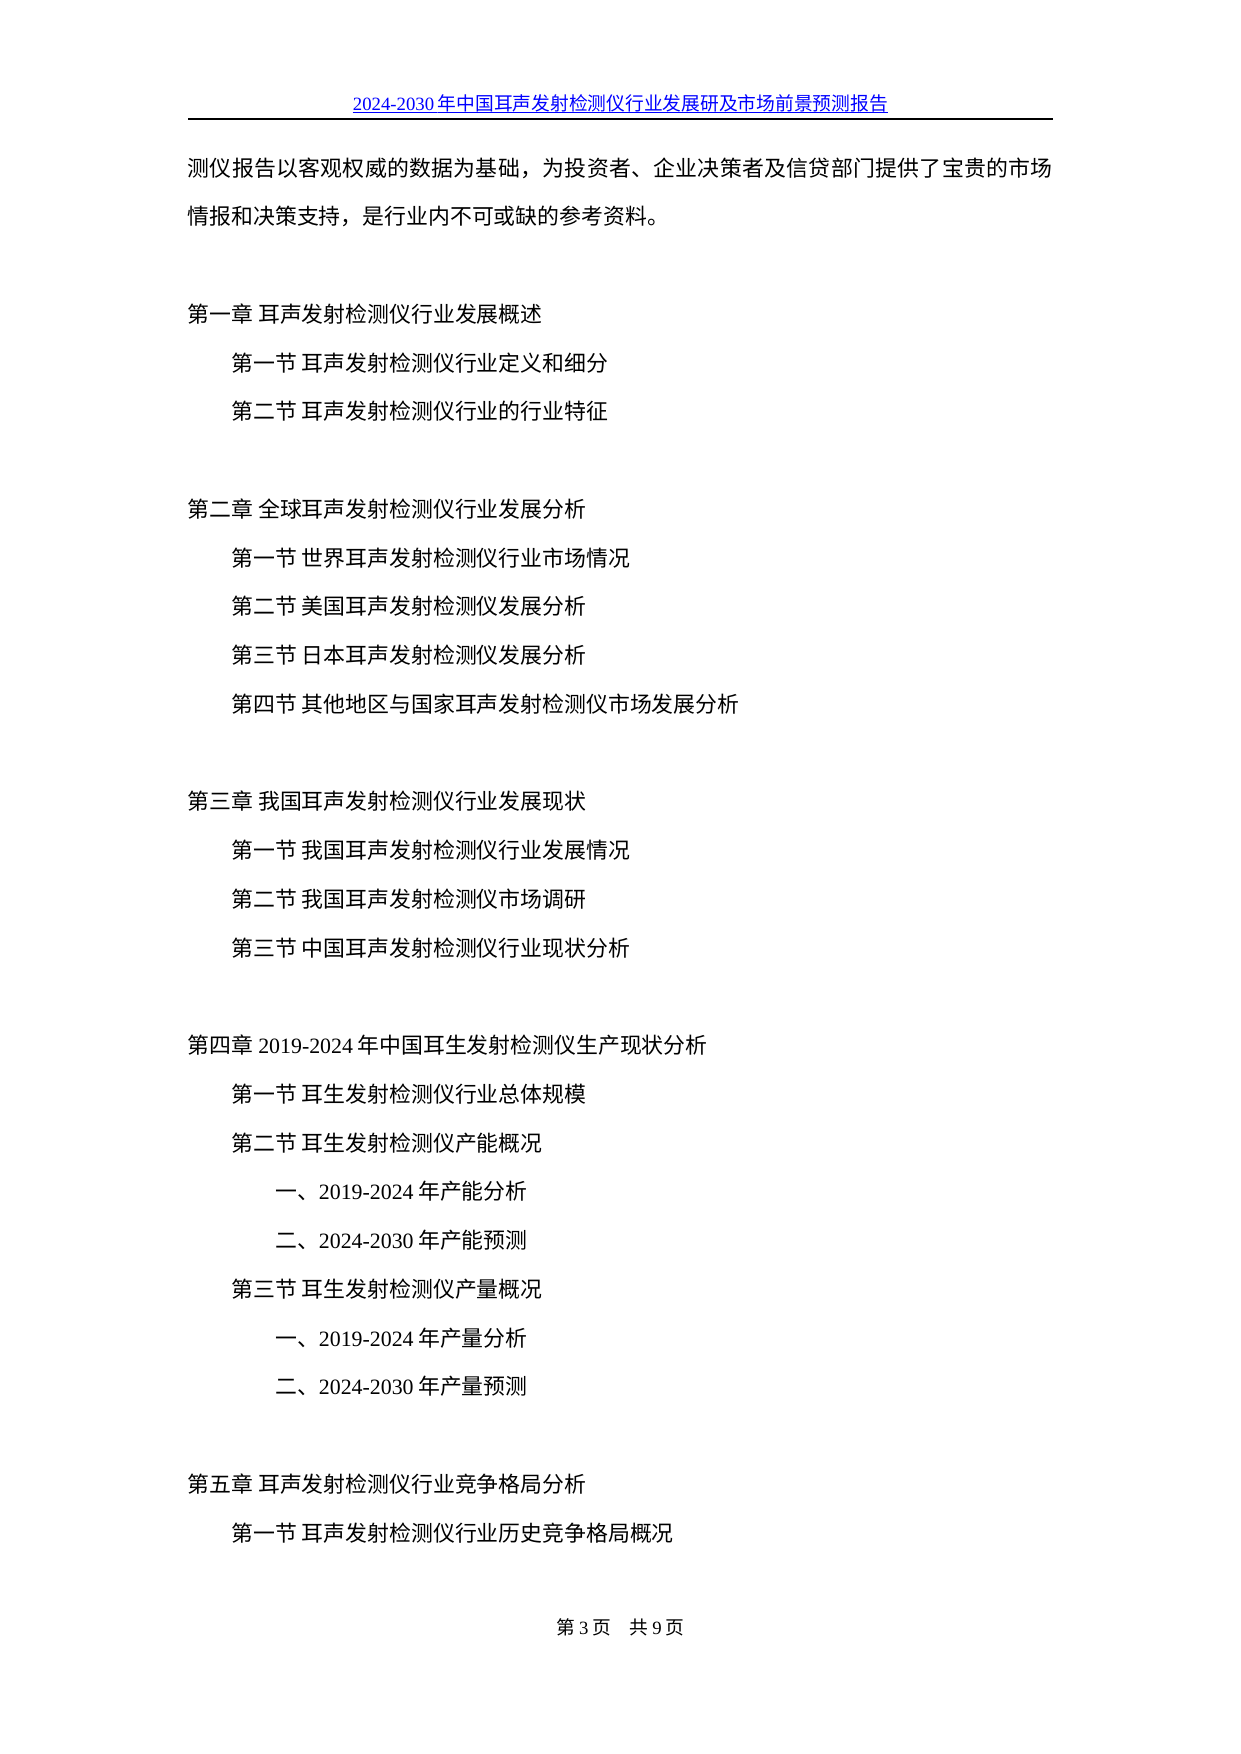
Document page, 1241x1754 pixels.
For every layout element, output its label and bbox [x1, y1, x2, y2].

text [187, 150, 1053, 1548]
